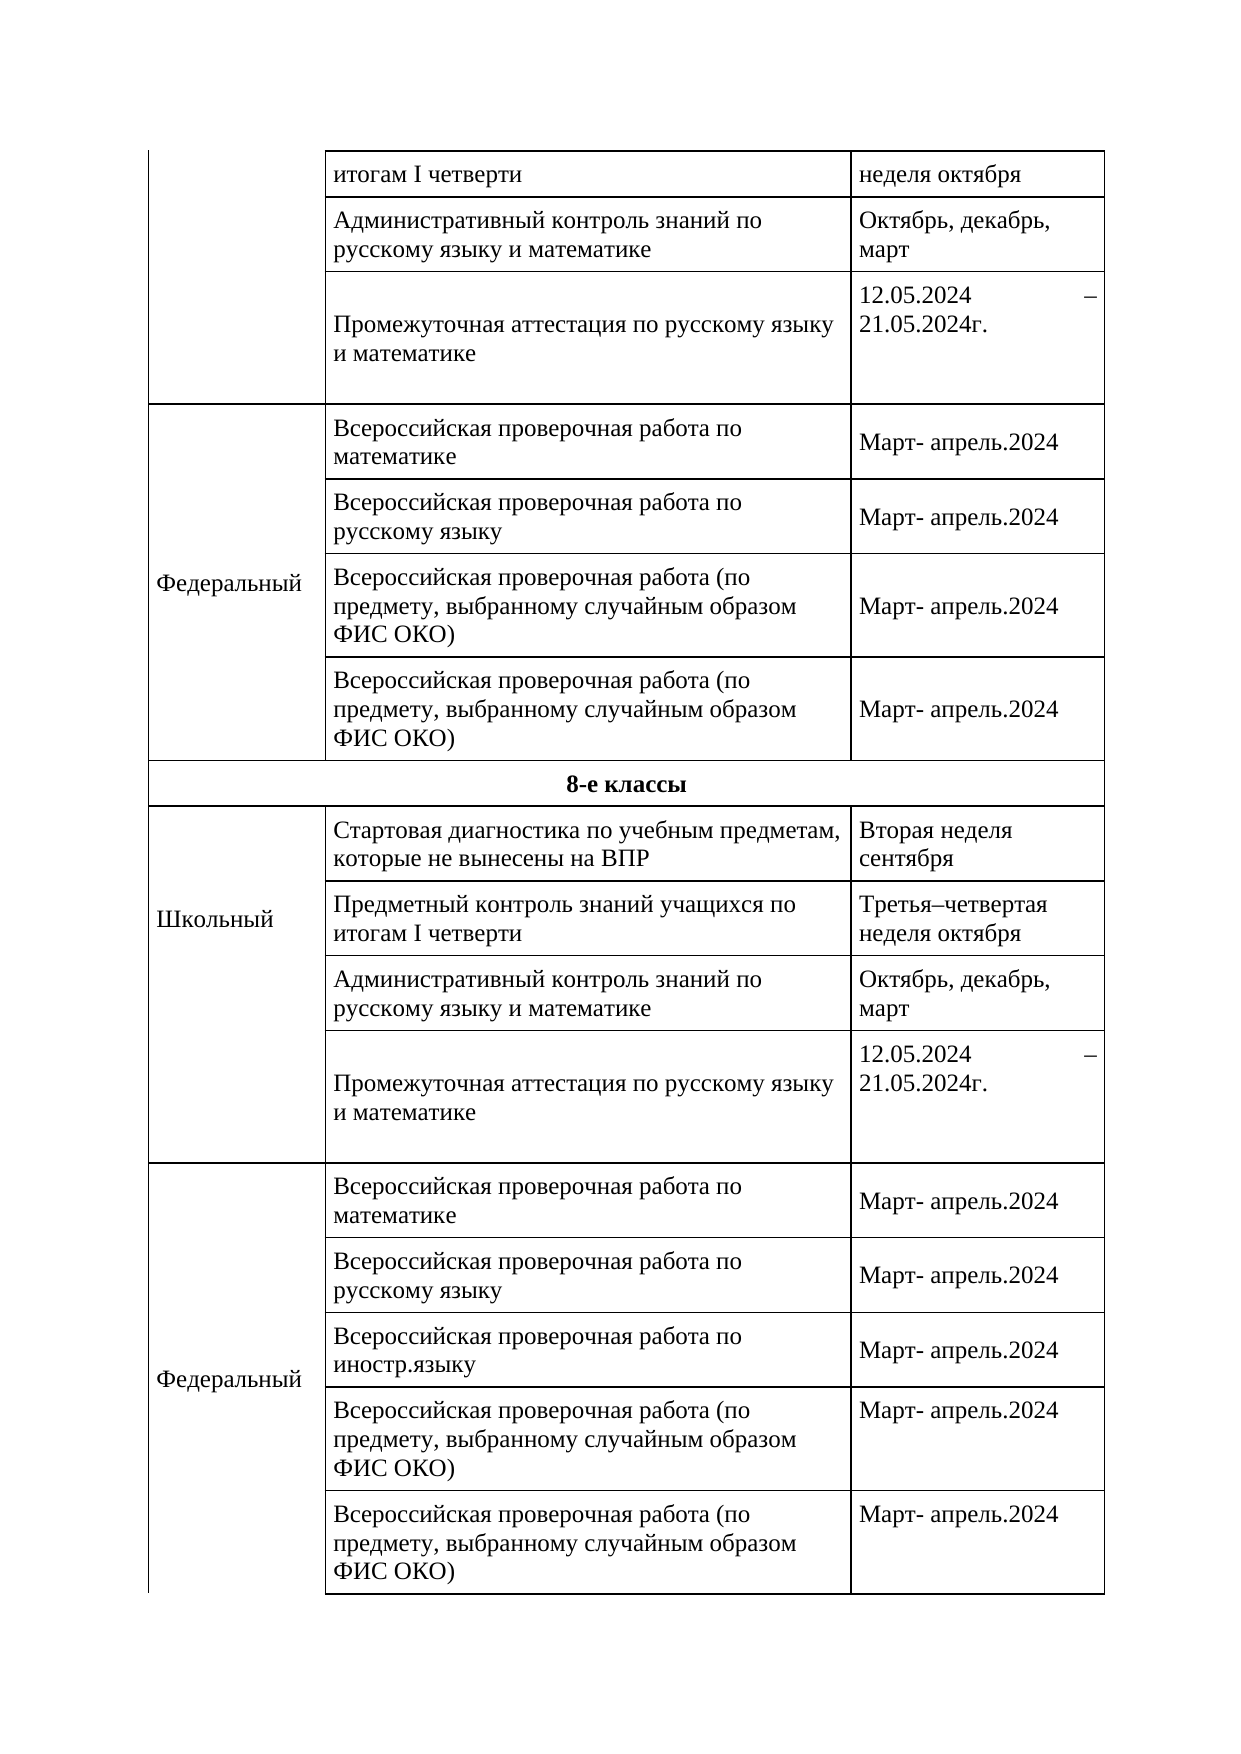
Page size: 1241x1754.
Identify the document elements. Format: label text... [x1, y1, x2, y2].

table_cell Март- апрель.2024 [852, 1388, 1104, 1489]
table_cell 12.05.2024 – 21.05.2024г. [852, 272, 1104, 403]
table_cell Всероссийская проверочная работа по математике [326, 1164, 850, 1237]
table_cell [852, 152, 1104, 196]
table_cell Март- апрель.2024 [852, 405, 1104, 478]
table_cell Третья–четвертая неделя октября [852, 882, 1104, 955]
table_cell Предметный контроль знаний учащихся по итогам I четверти [326, 882, 850, 955]
table_cell Федеральный [149, 1164, 325, 1593]
table_cell Октябрь, декабрь, март [852, 956, 1104, 1029]
table_cell Март- апрель.2024 [852, 480, 1104, 553]
table_cell Вторая неделя сентября [852, 807, 1104, 880]
table_cell Март- апрель.2024 [852, 554, 1104, 656]
table_cell Всероссийская проверочная работа по русскому языку [326, 1238, 850, 1311]
table_cell Административный контроль знаний по русскому языку и математике [326, 198, 850, 271]
table_cell Промежуточная аттестация по русскому языку и математике [326, 272, 850, 403]
table_cell Всероссийская проверочная работа по иностр.языку [326, 1313, 850, 1386]
table_cell [149, 1030, 325, 1162]
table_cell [326, 152, 850, 196]
table_cell 12.05.2024 – 21.05.2024г. [852, 1031, 1104, 1162]
table_cell Федеральный [149, 405, 325, 759]
table_cell Март- апрель.2024 [852, 1313, 1104, 1386]
table_cell [149, 271, 325, 403]
table_cell Март- апрель.2024 [852, 658, 1104, 759]
table_cell Март- апрель.2024 [852, 1164, 1104, 1237]
table_cell Всероссийская проверочная работа (по предмету, выбранному случайным образом ФИС ОКО) [326, 1491, 850, 1593]
table_cell Административный контроль знаний по русскому языку и математике [326, 956, 850, 1029]
table_cell Март- апрель.2024 [852, 1491, 1104, 1593]
table_cell Всероссийская проверочная работа (по предмету, выбранному случайным образом ФИС ОКО) [326, 554, 850, 656]
table_cell Всероссийская проверочная работа по математике [326, 405, 850, 478]
table_cell 8-е классы [149, 761, 1104, 805]
table_cell Промежуточная аттестация по русскому языку и математике [326, 1031, 850, 1162]
table_cell Всероссийская проверочная работа (по предмету, выбранному случайным образом ФИС ОКО) [326, 1388, 850, 1489]
table_cell Стартовая диагностика по учебным предметам, которые не вынесены на ВПР [326, 807, 850, 880]
table_cell Школьный [149, 807, 325, 1029]
table_cell Всероссийская проверочная работа (по предмету, выбранному случайным образом ФИС ОКО) [326, 658, 850, 759]
table_cell Октябрь, декабрь, март [852, 198, 1104, 271]
table_cell Март- апрель.2024 [852, 1238, 1104, 1311]
table_cell Всероссийская проверочная работа по русскому языку [326, 480, 850, 553]
